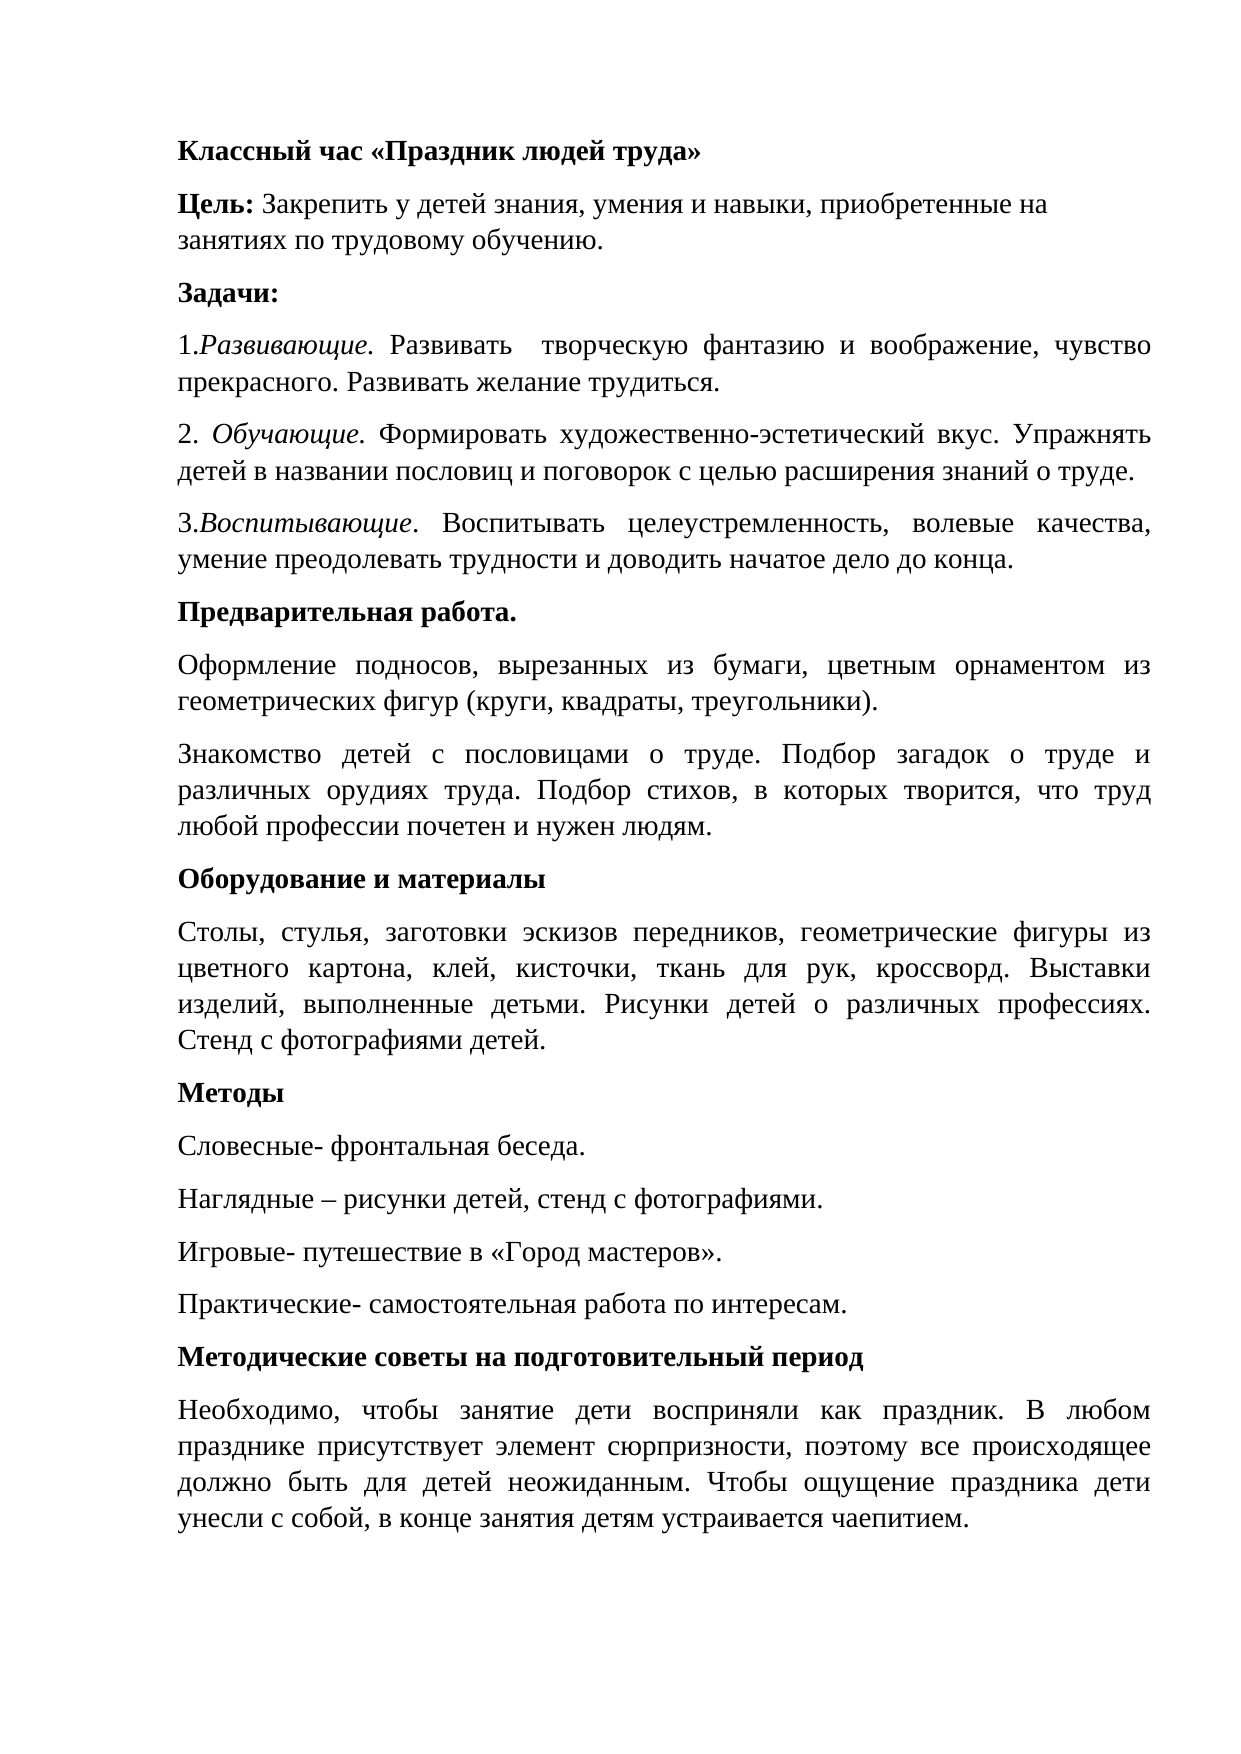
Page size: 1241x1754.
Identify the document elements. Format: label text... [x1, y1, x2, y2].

text Методические советы на подготовительный период [177, 1339, 1152, 1373]
text Практические- самостоятельная работа по интересам. [177, 1287, 1152, 1320]
text Оформление подносов, вырезанных из бумаги, цветным орнаментом из геометрических фигур (круги, квадраты, треугольники). [177, 647, 1152, 717]
text Словесные- фронтальная беседа. [177, 1128, 1152, 1162]
text 2. Обучающие. Формировать художественно-эстетический вкус. Упражнять детей в названии пословиц и поговорок с целью расширения знаний о труде. [177, 416, 1152, 486]
text 3.Воспитывающие. Воспитывать целеустремленность, волевые качества, умение преодолевать трудности и доводить начатое дело до конца. [177, 505, 1152, 575]
text Методы [177, 1075, 1152, 1109]
text 1.Развивающие. Развивать творческую фантазию и воображение, чувство прекрасного. Развивать желание трудиться. [177, 327, 1152, 397]
text Классный час «Праздник людей труда» [177, 133, 1152, 166]
text Столы, стулья, заготовки эскизов передников, геометрические фигуры из цветного картона, клей, кисточки, ткань для рук, кроссворд. Выставки изделий, выполненные детьми. Рисунки детей о различных профессиях. Стенд с фотографиями детей. [177, 914, 1152, 1056]
text Задачи: [177, 275, 1152, 308]
text Предварительная работа. [177, 594, 1152, 628]
text Знакомство детей с пословицами о труде. Подбор загадок о труде и различных орудиях труда. Подбор стихов, в которых творится, что труд любой профессии почетен и нужен людям. [177, 736, 1152, 842]
text Игровые- путешествие в «Город мастеров». [177, 1234, 1152, 1267]
text Оборудование и материалы [177, 861, 1152, 895]
text Наглядные – рисунки детей, стенд с фотографиями. [177, 1181, 1152, 1214]
text Необходимо, чтобы занятие дети восприняли как праздник. В любом празднике присутствует элемент сюрпризности, поэтому все происходящее должно быть для детей неожиданным. Чтобы ощущение праздника дети унесли с собой, в конце занятия детям устраивается чаепитием. [177, 1392, 1152, 1534]
text Цель: Закрепить у детей знания, умения и навыки, приобретенные на занятиях по трудовому обучению. [177, 186, 1152, 255]
